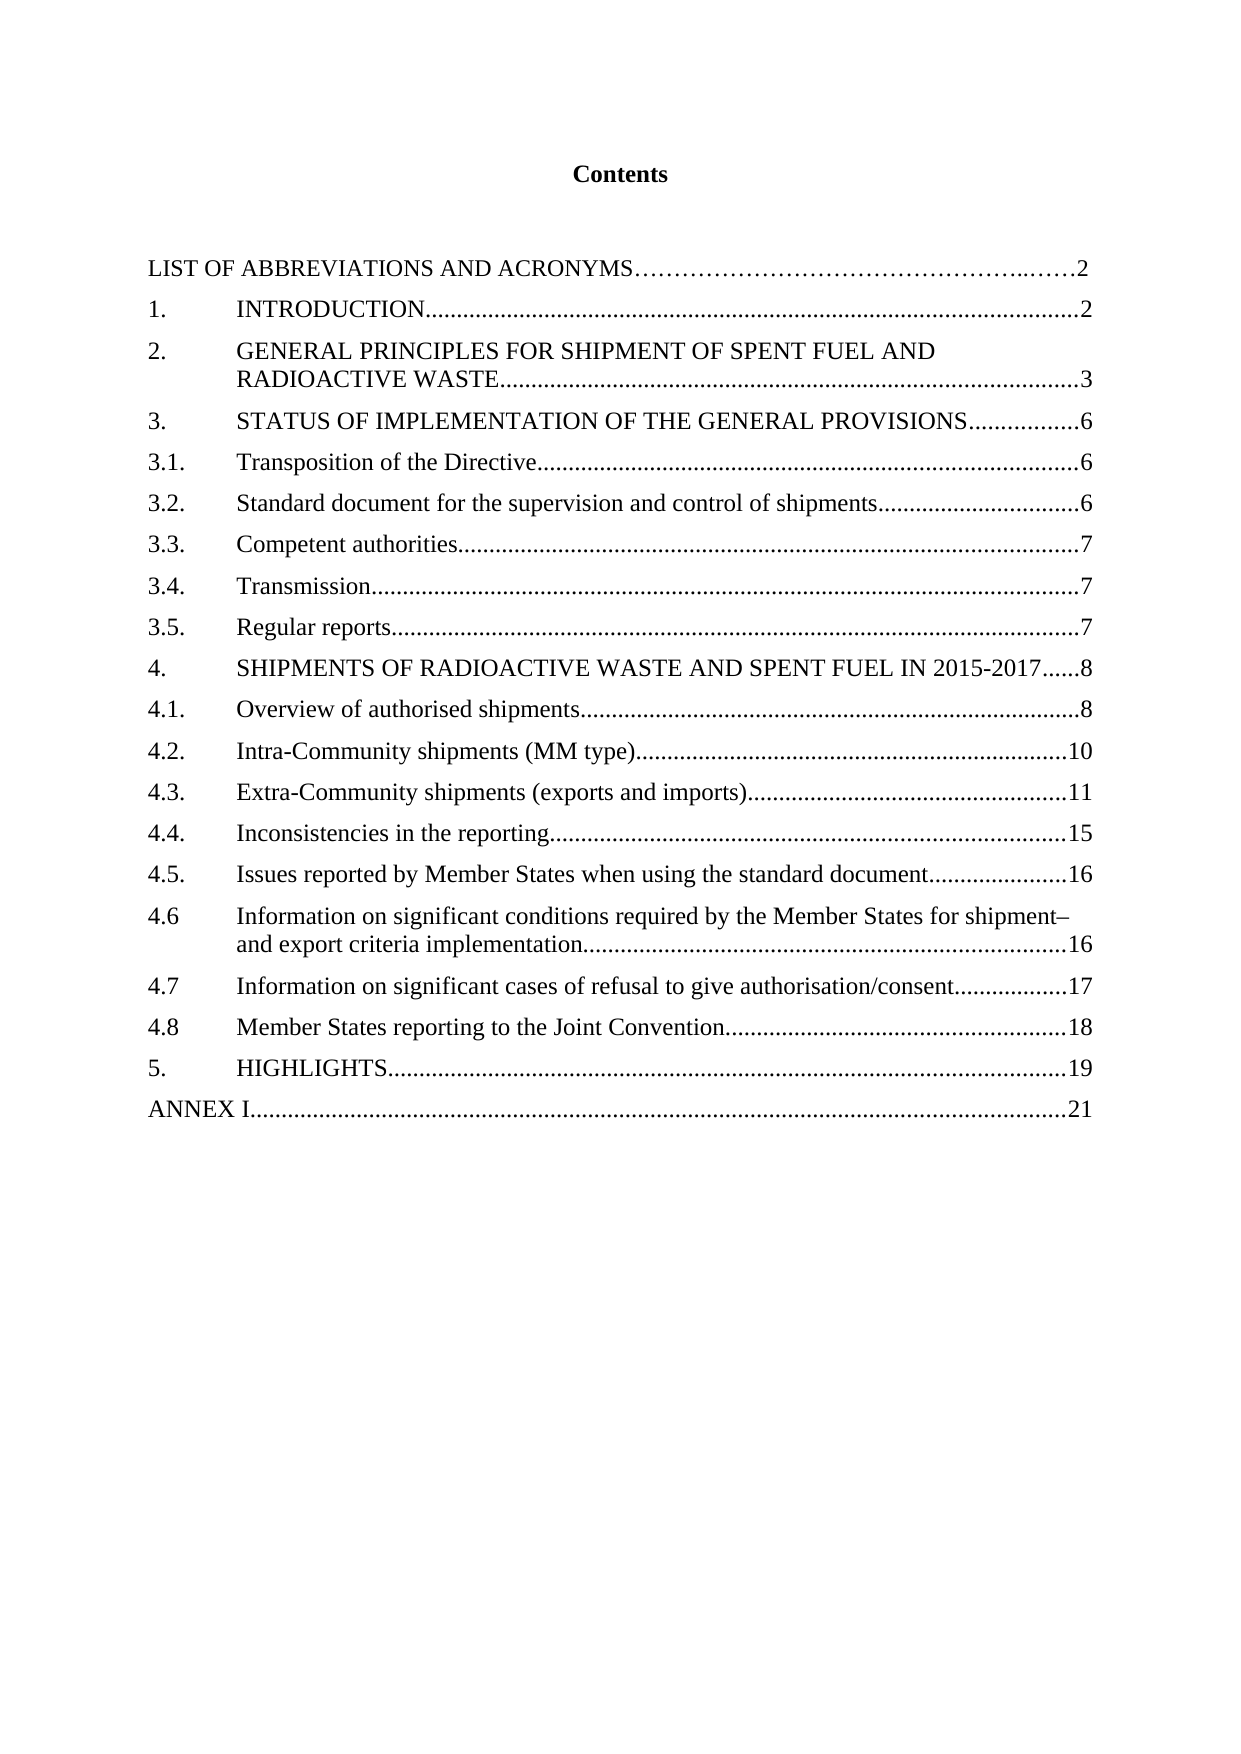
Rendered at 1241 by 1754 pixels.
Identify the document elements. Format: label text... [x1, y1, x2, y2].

text 3.4. Transmission 7 [148, 571, 1092, 599]
text 3.3. Competent authorities 7 [148, 529, 1092, 558]
text 4.6 Information on significant conditions required by the Member States for shipment– and export criteria implementation 16 [148, 901, 1092, 958]
text 4. SHIPMENTS OF RADIOACTIVE WASTE AND SPENT FUEL IN 2015-2017 8 [148, 653, 1092, 682]
text LIST OF ABBREVIATIONS AND ACRONYMS…………………………………………..……2 [148, 254, 1092, 282]
text 3. STATUS OF IMPLEMENTATION OF THE GENERAL PROVISIONS 6 [148, 406, 1092, 434]
text 4.3. Extra-Community shipments (exports and imports) 11 [148, 777, 1092, 806]
text 3.1. Transposition of the Directive 6 [148, 447, 1092, 476]
text 4.4. Inconsistencies in the reporting 15 [148, 818, 1092, 847]
text 4.5. Issues reported by Member States when using the standard document 16 [148, 859, 1092, 888]
text 1. INTRODUCTION 2 [148, 294, 1092, 323]
text 3.5. Regular reports 7 [148, 612, 1092, 641]
text 5. HIGHLIGHTS 19 [148, 1053, 1092, 1082]
text 4.2. Intra-Community shipments (MM type) 10 [148, 736, 1092, 764]
text 4.7 Information on significant cases of refusal to give authorisation/consent 17 [148, 971, 1092, 999]
text ANNEX I 21 [148, 1094, 1092, 1123]
text Contents [148, 159, 1092, 188]
text 2. GENERAL PRINCIPLES FOR SHIPMENT OF SPENT FUEL AND RADIOACTIVE WASTE 3 [148, 336, 1092, 393]
text 3.2. Standard document for the supervision and control of shipments 6 [148, 488, 1092, 517]
text 4.8 Member States reporting to the Joint Convention. 18 [148, 1012, 1092, 1041]
text 4.1. Overview of authorised shipments 8 [148, 694, 1092, 723]
